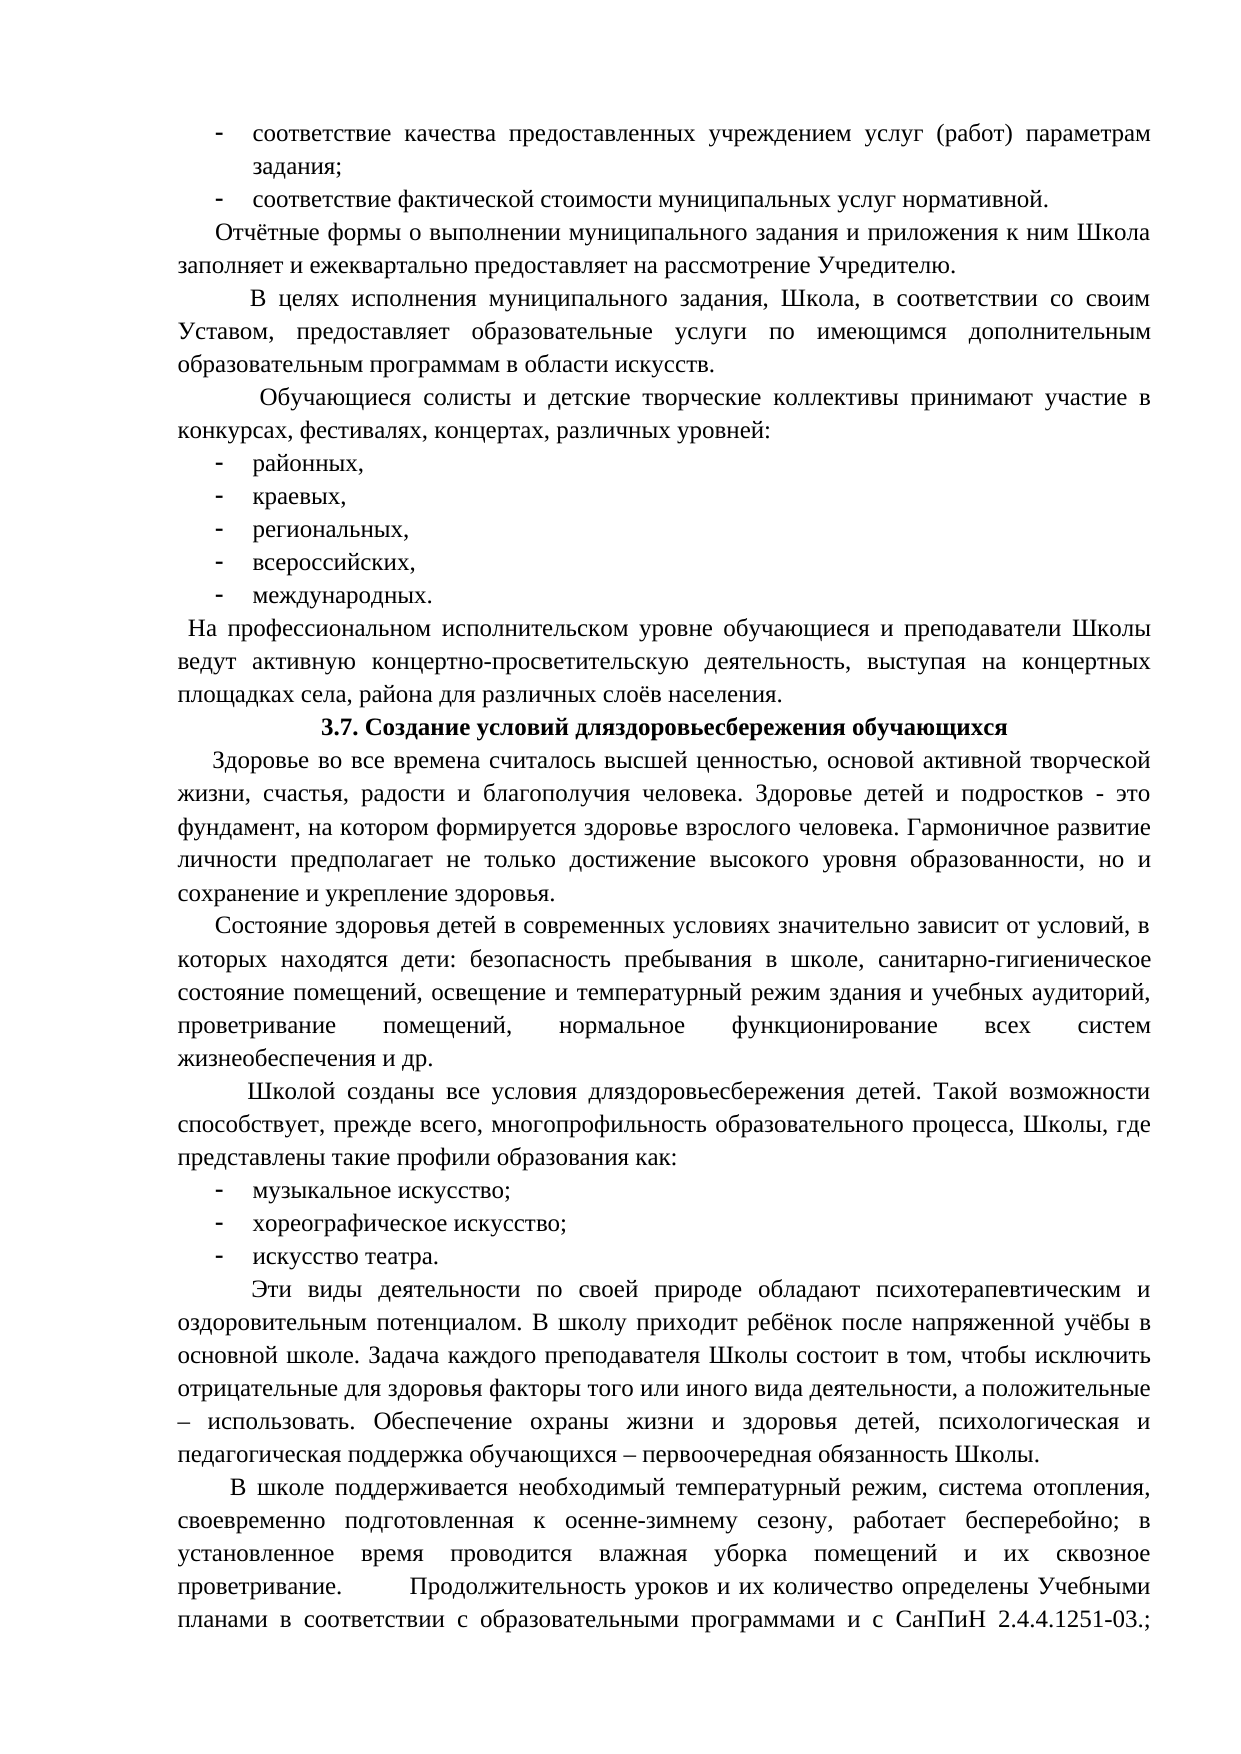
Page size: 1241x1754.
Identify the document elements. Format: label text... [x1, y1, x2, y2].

list соответствие качества предоставленных учреждением услуг (работ) параметрам задания; [215, 118, 1152, 180]
list международных. [215, 580, 1152, 609]
list хореографическое искусство; [215, 1208, 1152, 1237]
list районных, [215, 448, 1152, 477]
text Обучающиеся солисты и детские творческие коллективы принимают участие в конкурсах, фестивалях, концертах, различных уровней: [177, 382, 1152, 444]
text Школой созданы все условия дляздоровьесбережения детей. Такой возможности способствует, прежде всего, многопрофильность образовательного процесса, Школы, где представлены такие профили образования как: [177, 1076, 1152, 1171]
text На профессиональном исполнительском уровне обучающиеся и преподаватели Школы ведут активную концертно-просветительскую деятельность, выступая на концертных площадках села, района для различных слоёв населения. [177, 613, 1152, 708]
text 3.7. Создание условий дляздоровьесбережения обучающихся [177, 712, 1152, 741]
list региональных, [215, 514, 1152, 543]
text Состояние здоровья детей в современных условиях значительно зависит от условий, в которых находятся дети: безопасность пребывания в школе, санитарно-гигиеническое состояние помещений, освещение и температурный режим здания и учебных аудиторий, проветривание помещений, нормальное функционирование всех систем жизнеобеспечения и др. [177, 911, 1152, 1071]
list всероссийских, [215, 547, 1152, 576]
list соответствие фактической стоимости муниципальных услуг нормативной. [215, 184, 1152, 213]
text Отчётные формы о выполнении муниципального задания и приложения к ним Школа заполняет и ежеквартально предоставляет на рассмотрение Учредителю. [177, 217, 1152, 279]
list музыкальное искусство; [215, 1175, 1152, 1203]
list краевых, [215, 481, 1152, 510]
text Здоровье во все времена считалось высшей ценностью, основой активной творческой жизни, счастья, радости и благополучия человека. Здоровье детей и подростков - это фундамент, на котором формируется здоровье взрослого человека. Гармоничное развитие личности предполагает не только достижение высокого уровня образованности, но и сохранение и укрепление здоровья. [177, 746, 1152, 906]
text В целях исполнения муниципального задания, Школа, в соответствии со своим Уставом, предоставляет образовательные услуги по имеющимся дополнительным образовательным программам в области искусств. [177, 283, 1152, 378]
list искусство театра. [215, 1241, 1152, 1269]
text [177, 1472, 1152, 1633]
text Эти виды деятельности по своей природе обладают психотерапевтическим и оздоровительным потенциалом. В школу приходит ребёнок после напряженной учёбы в основной школе. Задача каждого преподавателя Школы состоит в том, чтобы исключить отрицательные для здоровья факторы того или иного вида деятельности, а положительные – использовать. Обеспечение охраны жизни и здоровья детей, психологическая и педагогическая поддержка обучающихся – первоочередная обязанность Школы. [177, 1274, 1152, 1468]
